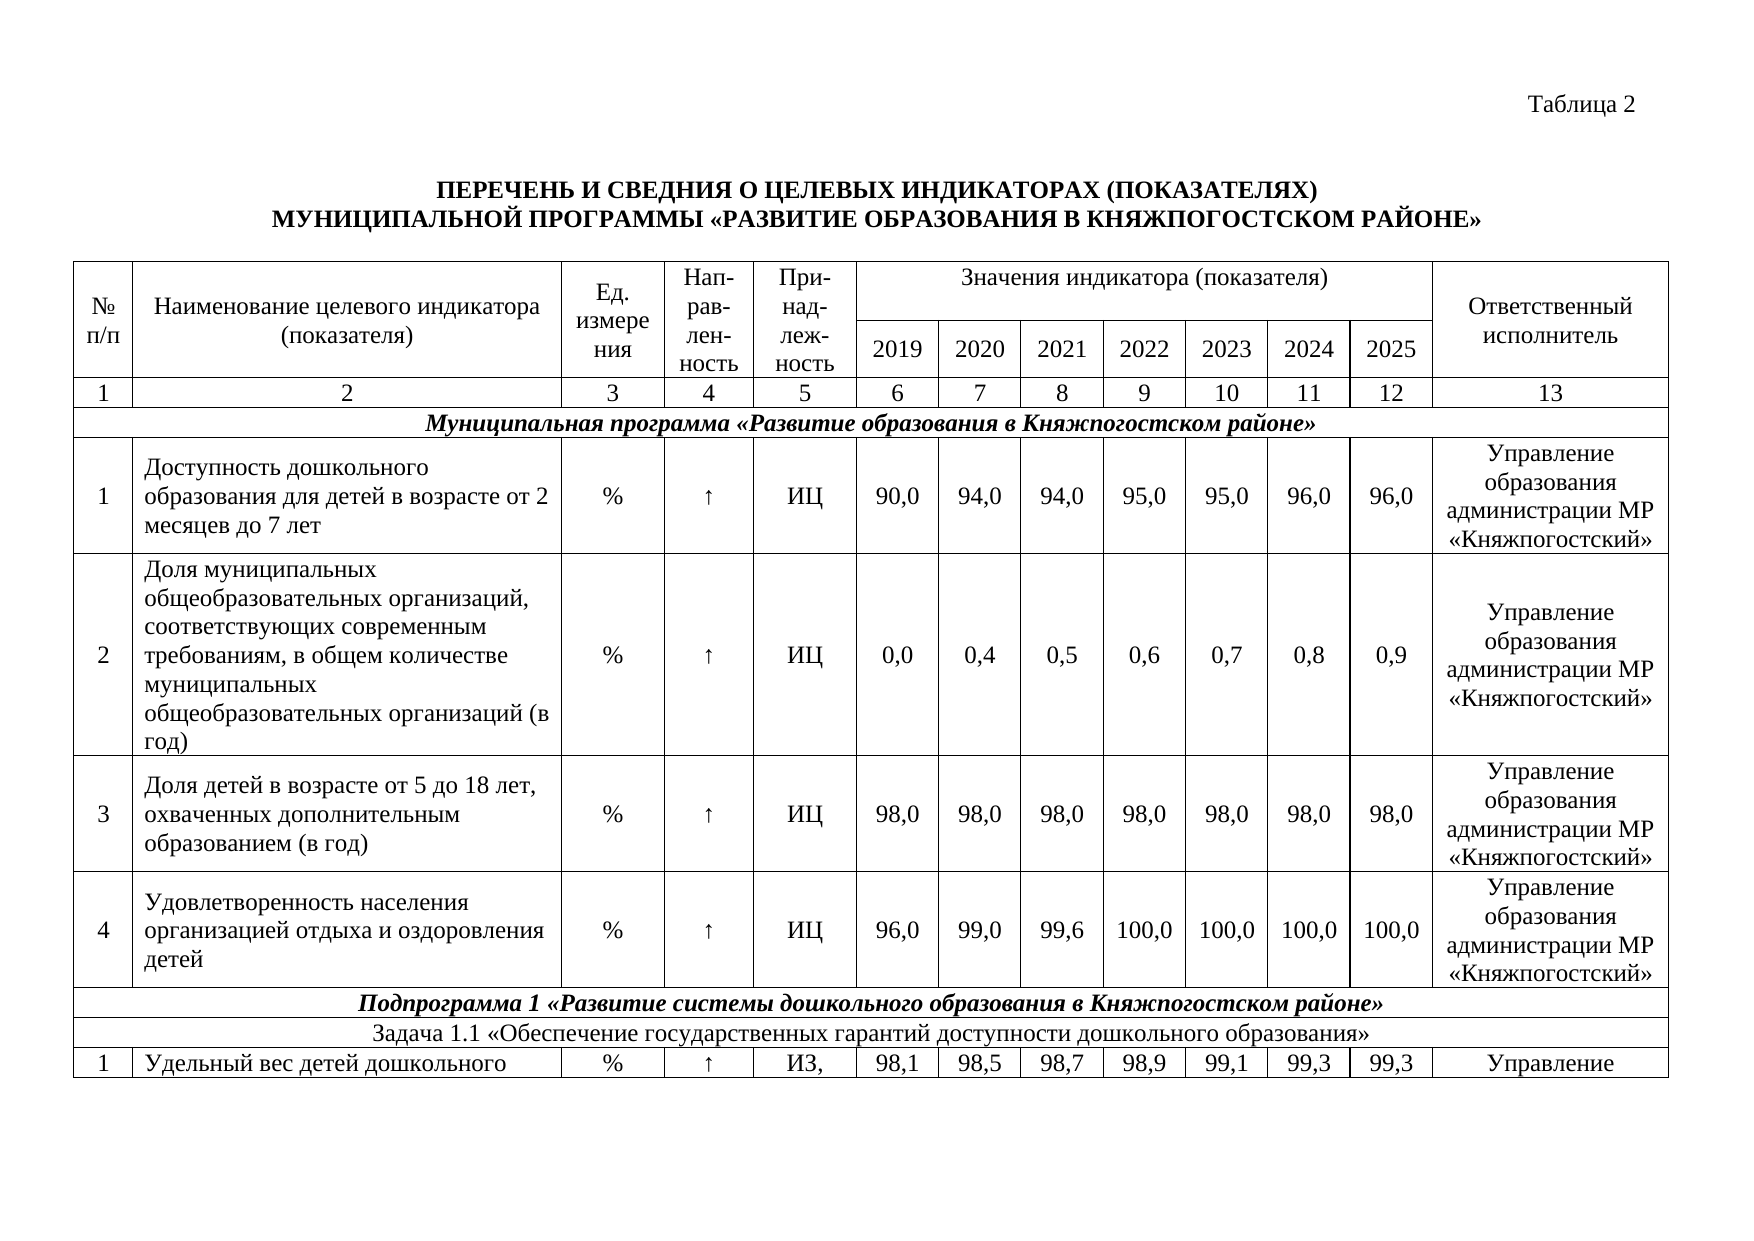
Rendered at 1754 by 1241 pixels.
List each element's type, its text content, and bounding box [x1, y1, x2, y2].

table_cell ИЦ [754, 554, 856, 755]
table_cell 98,0 [857, 756, 938, 871]
table_cell % [562, 756, 664, 871]
table_cell ↑ [665, 554, 753, 755]
table_cell 99,3 [1268, 1048, 1349, 1077]
table_cell 96,0 [1351, 438, 1432, 553]
table_cell 98,0 [1186, 756, 1267, 871]
table_cell % [562, 1048, 664, 1077]
table_cell 0,7 [1186, 554, 1267, 755]
table_cell 100,0 [1268, 872, 1349, 987]
table_cell Доступность дошкольного образования для детей в возрасте от 2 месяцев до 7 лет [133, 438, 561, 553]
table_cell Доля детей в возрасте от 5 до 18 лет, охваченных дополнительным образованием (в год) [133, 756, 561, 871]
table_cell 98,0 [1021, 756, 1103, 871]
table_header Нап-рав-лен-ность [665, 262, 753, 377]
table_cell ↑ [665, 872, 753, 987]
table_cell 96,0 [1268, 438, 1349, 553]
table_cell 1 [74, 1048, 132, 1077]
table_cell 2019 [857, 321, 938, 377]
table_cell 98,1 [857, 1048, 938, 1077]
table_cell 12 [1351, 378, 1432, 407]
table_cell 2020 [939, 321, 1020, 377]
table_cell 95,0 [1104, 438, 1185, 553]
table_header № п/п [74, 262, 132, 377]
table_header При-над-леж-ность [754, 262, 856, 377]
table_cell ИЗ, ИМ [754, 1048, 856, 1077]
table_cell 100,0 [1186, 872, 1267, 987]
table_cell 99,0 [939, 872, 1020, 987]
table_cell 2022 [1104, 321, 1185, 377]
table_cell 3 [74, 756, 132, 871]
table_cell ИЦ [754, 872, 856, 987]
table_cell Доля муниципальных общеобразовательных организаций, соответствующих современным требованиям, в общем количестве муниципальных общеобразовательных организаций (в год) [133, 554, 561, 755]
table_cell Муниципальная программа «Развитие образования в Княжпогостском районе» [74, 408, 1668, 437]
table_cell 1 [74, 378, 132, 407]
table_cell 4 [74, 872, 132, 987]
text ПЕРЕЧЕНЬ И СВЕДНИЯ О ЦЕЛЕВЫХ ИНДИКАТОРАХ (ПОКАЗАТЕЛЯХ) [118, 175, 1636, 204]
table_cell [133, 1048, 561, 1077]
table_cell 2021 [1021, 321, 1103, 377]
text МУНИЦИПАЛЬНОЙ ПРОГРАММЫ «РАЗВИТИЕ ОБРАЗОВАНИЯ В КНЯЖПОГОСТСКОМ РАЙОНЕ» [118, 204, 1636, 232]
table_cell 1 [74, 438, 132, 553]
table_cell 0,5 [1021, 554, 1103, 755]
table_cell 100,0 [1351, 872, 1432, 987]
table_cell 95,0 [1186, 438, 1267, 553]
table_cell ↑ [665, 438, 753, 553]
table_cell 2 [133, 378, 561, 407]
table_header Значения индикатора (показателя) [857, 262, 1432, 320]
table_cell Управление образования администрации МР «Княжпогостский» [1433, 438, 1668, 553]
table_cell 94,0 [1021, 438, 1103, 553]
table_cell Управление образования администрации МР «Княжпогостский» [1433, 554, 1668, 755]
table_cell 9 [1104, 378, 1185, 407]
table_cell ↑ [665, 756, 753, 871]
table_cell 98,0 [1104, 756, 1185, 871]
table_cell 6 [857, 378, 938, 407]
table_cell 0,4 [939, 554, 1020, 755]
table_cell 100,0 [1104, 872, 1185, 987]
text Таблица 2 [118, 89, 1636, 117]
table_cell 98,0 [939, 756, 1020, 871]
table_cell 99,1 [1186, 1048, 1267, 1077]
table_cell 3 [562, 378, 664, 407]
table_cell 98,0 [1351, 756, 1432, 871]
table_cell 94,0 [939, 438, 1020, 553]
table_header Наименование целевого индикатора (показателя) [133, 262, 561, 377]
table_cell 10 [1186, 378, 1267, 407]
table_cell % [562, 872, 664, 987]
table_cell 2 [74, 554, 132, 755]
table_header Ответственный исполнитель [1433, 262, 1668, 377]
table_header Ед. измерения [562, 262, 664, 377]
table_cell 2025 [1351, 321, 1432, 377]
table_cell 2024 [1268, 321, 1349, 377]
table_cell 4 [665, 378, 753, 407]
table_cell 98,7 [1021, 1048, 1103, 1077]
table_cell 11 [1268, 378, 1349, 407]
table_cell 7 [939, 378, 1020, 407]
table_cell 98,5 [939, 1048, 1020, 1077]
table_cell Задача 1.1 «Обеспечение государственных гарантий доступности дошкольного образования» [74, 1018, 1668, 1047]
table_cell % [562, 554, 664, 755]
table_cell 98,9 [1104, 1048, 1185, 1077]
table_cell ИЦ [754, 438, 856, 553]
table_cell 98,0 [1268, 756, 1349, 871]
table_cell ИЦ [754, 756, 856, 871]
table_cell 99,3 [1351, 1048, 1432, 1077]
table_cell 13 [1433, 378, 1668, 407]
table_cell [1433, 1048, 1668, 1077]
table_cell Удовлетворенность населения организацией отдыха и оздоровления детей [133, 872, 561, 987]
table_cell 8 [1021, 378, 1103, 407]
table_cell 0,6 [1104, 554, 1185, 755]
table_cell 5 [754, 378, 856, 407]
table_cell 0,0 [857, 554, 938, 755]
table_cell 96,0 [857, 872, 938, 987]
table_cell Управление образования администрации МР «Княжпогостский» [1433, 756, 1668, 871]
table_cell 99,6 [1021, 872, 1103, 987]
table_cell 2023 [1186, 321, 1267, 377]
table_cell 0,8 [1268, 554, 1349, 755]
table_cell 0,9 [1351, 554, 1432, 755]
table_cell 90,0 [857, 438, 938, 553]
table_cell ↑ [665, 1048, 753, 1077]
table_cell % [562, 438, 664, 553]
table_cell Управление образования администрации МР «Княжпогостский» [1433, 872, 1668, 987]
table_cell Подпрограмма 1 «Развитие системы дошкольного образования в Княжпогостском районе» [74, 988, 1668, 1017]
